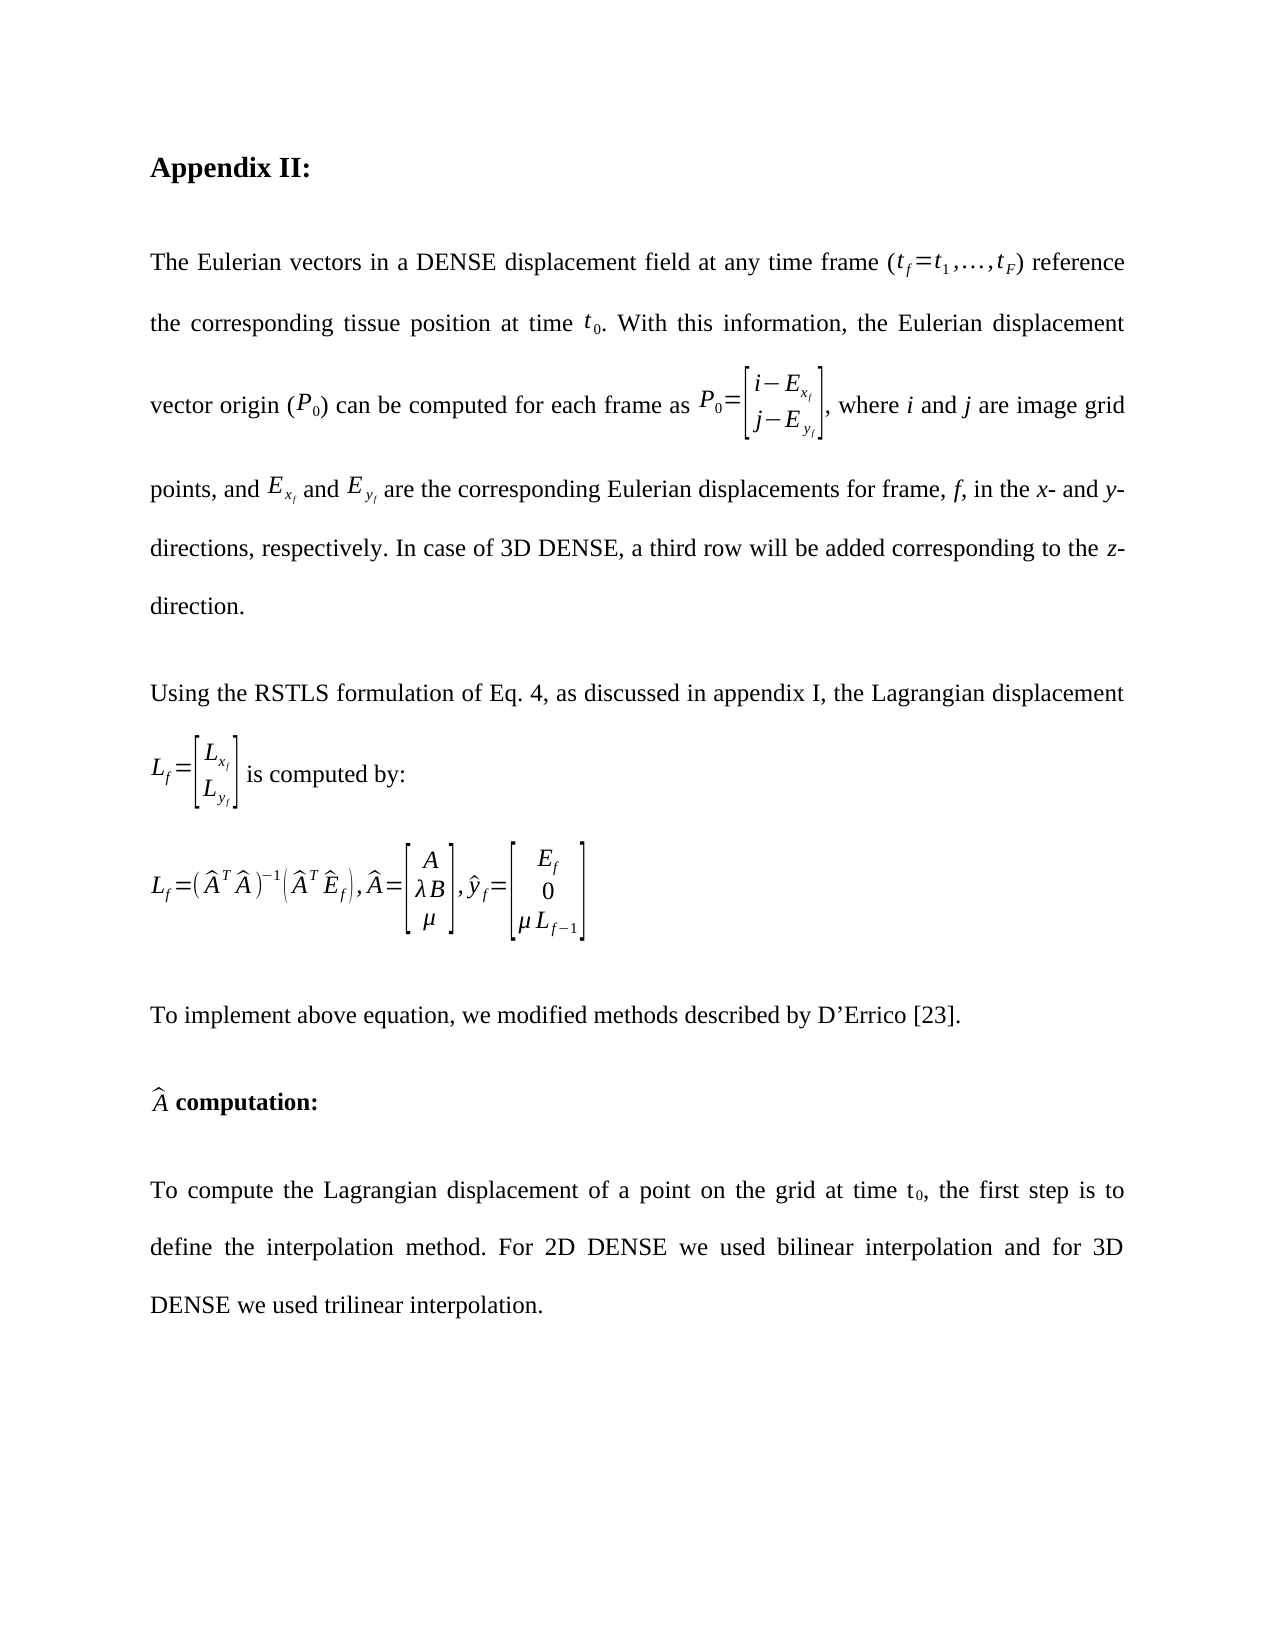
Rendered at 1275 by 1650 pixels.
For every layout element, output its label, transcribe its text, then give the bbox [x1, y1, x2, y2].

text To implement above equation, we modified methods described by D’Errico [23]. [150, 1000, 1125, 1029]
text To compute the Lagrangian displacement of a point on the grid at time t0, the first step is to define the interpolation method. For 2D DENSE we used bilinear interpolation and for 3D DENSE we used trilinear interpolation. [150, 1175, 1125, 1319]
text computation: [150, 1087, 1125, 1117]
text The Eulerian vectors in a DENSE displacement field at any time frame () reference the corresponding tissue position at time . With this information, the Eulerian displacement vector origin () can be computed for each frame as , where i and j are image grid points, and and are the corresponding Eulerian displacements for frame, f, in the x- and y-directions, respectively. In case of 3D DENSE, a third row will be added corresponding to the z-direction. [150, 246, 1125, 620]
text Appendix II: [150, 150, 1125, 183]
text Using the RSTLS formulation of Eq. 4, as discussed in appendix I, the Lagrangian displacement is computed by: [150, 678, 1125, 811]
